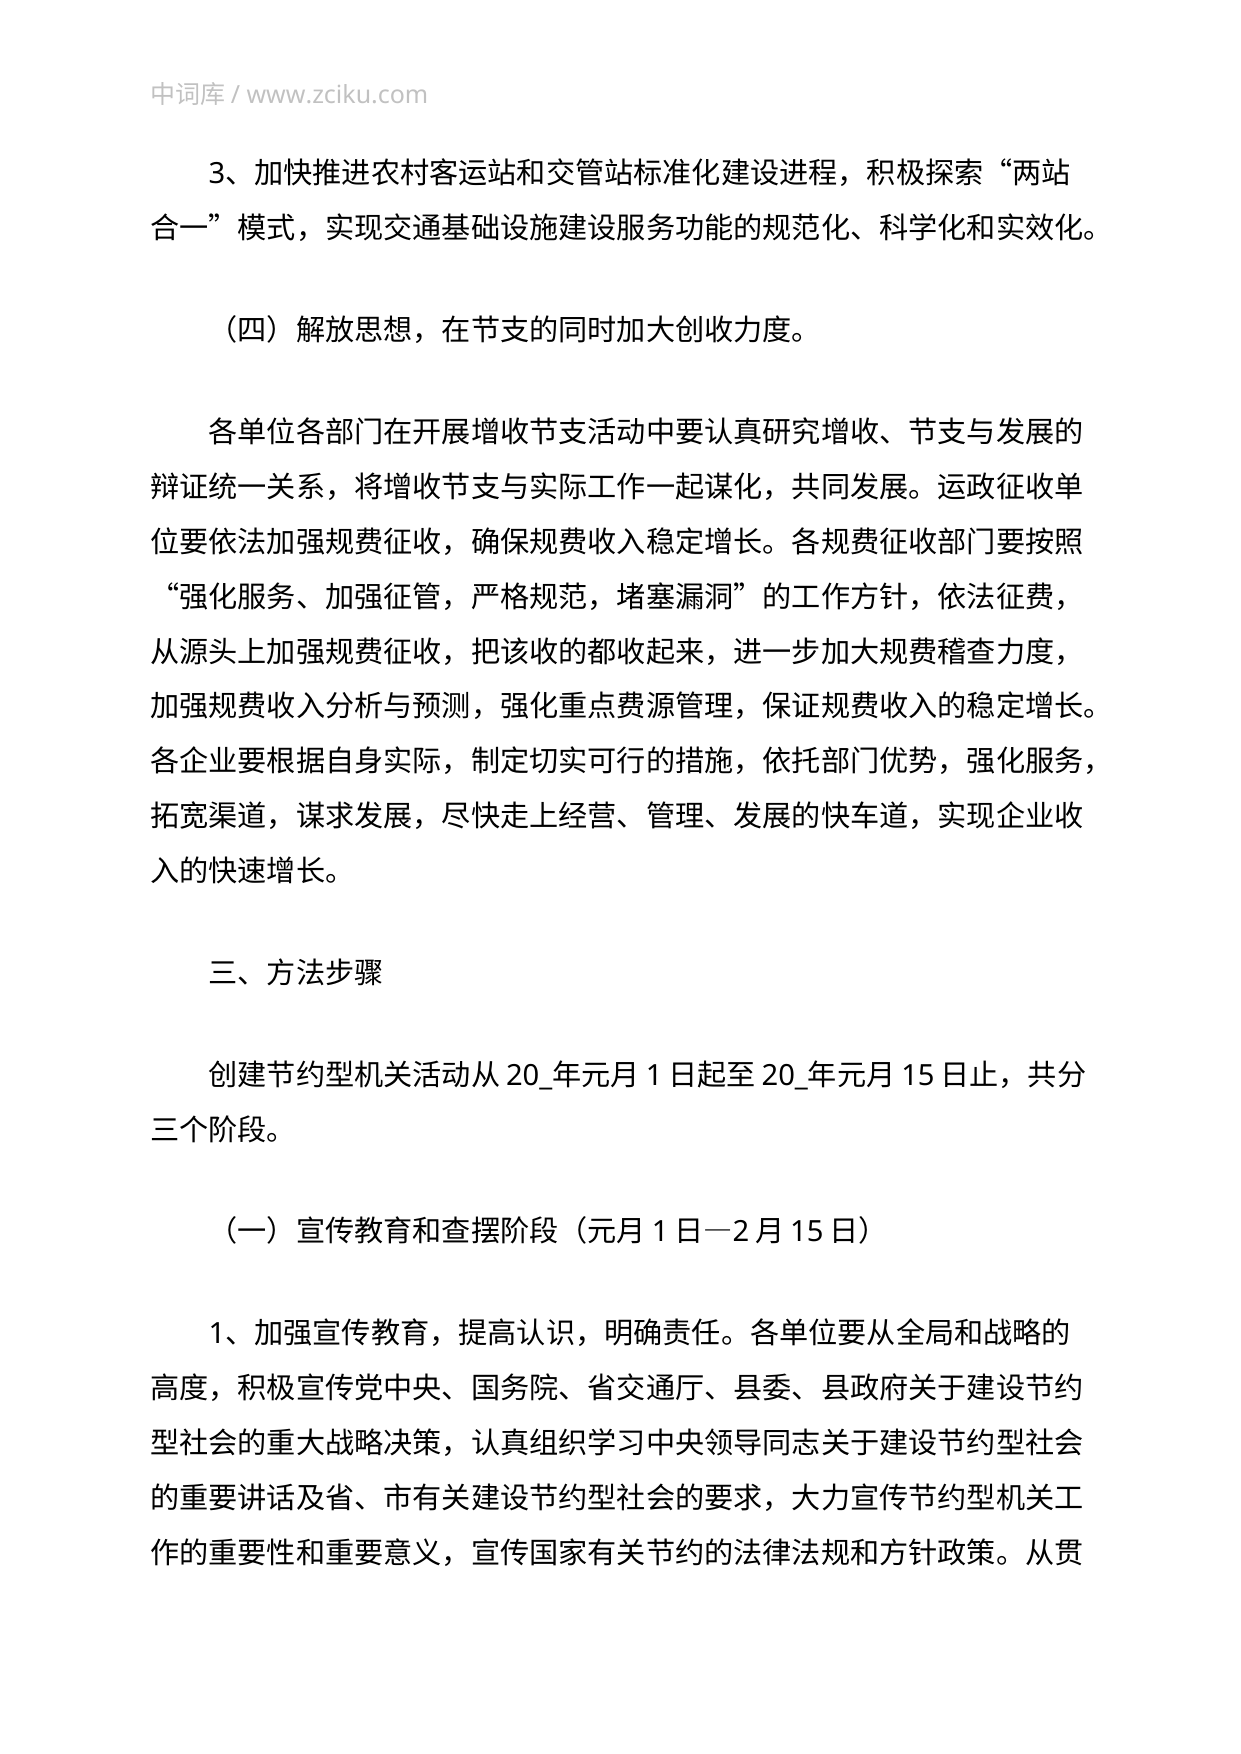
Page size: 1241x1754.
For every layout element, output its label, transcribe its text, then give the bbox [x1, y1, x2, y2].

text 3、加快推进农村客运站和交管站标准化建设进程，积极探索“两站合一”模式，实现交通基础设施建设服务功能的规范化、科学化和实效化。 [150, 150, 1090, 247]
text （四）解放思想，在节支的同时加大创收力度。 [150, 307, 1090, 349]
text 创建节约型机关活动从20_年元月1日起至20_年元月15日止，共分三个阶段。 [150, 1051, 1090, 1148]
text （一）宣传教育和查摆阶段（元月1日—2月15日） [150, 1208, 1090, 1250]
text 各单位各部门在开展增收节支活动中要认真研究增收、节支与发展的辩证统一关系，将增收节支与实际工作一起谋化，共同发展。运政征收单位要依法加强规费征收，确保规费收入稳定增长。各规费征收部门要按照“强化服务、加强征管，严格规范，堵塞漏洞”的工作方针，依法征费，从源头上加强规费征收，把该收的都收起来，进一步加大规费稽查力度，加强规费收入分析与预测，强化重点费源管理，保证规费收入的稳定增长。各企业要根据自身实际，制定切实可行的措施，依托部门优势，强化服务，拓宽渠道，谋求发展，尽快走上经营、管理、发展的快车道，实现企业收入的快速增长。 [150, 408, 1090, 890]
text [150, 1310, 1090, 1572]
text 三、方法步骤 [150, 949, 1090, 992]
